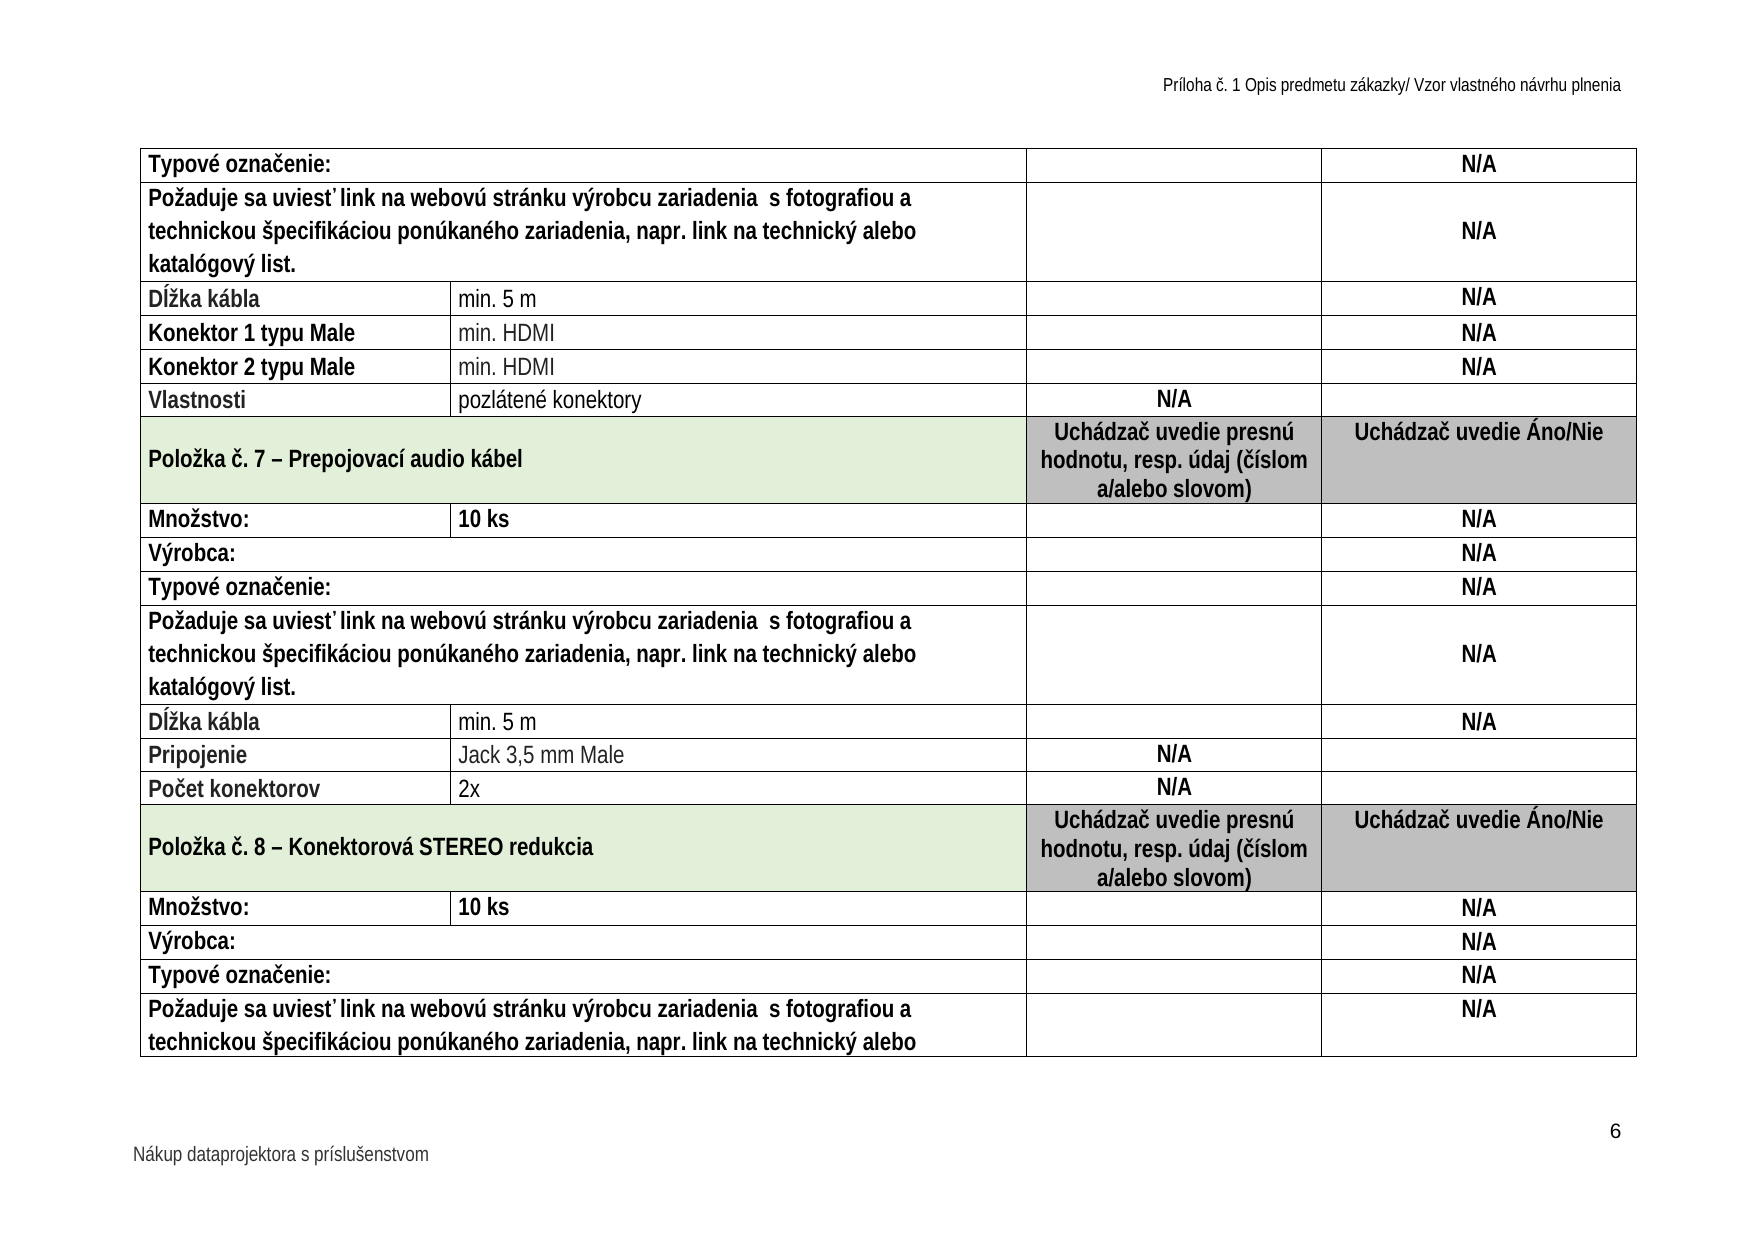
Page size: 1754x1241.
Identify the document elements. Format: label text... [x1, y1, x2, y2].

table_cell [1322, 384, 1636, 416]
table_cell N/A [1322, 282, 1636, 315]
table_cell [1027, 926, 1321, 959]
table_cell [1027, 183, 1321, 281]
table_cell Typové označenie: [141, 149, 1026, 182]
table_cell min. 5 m [451, 705, 1026, 738]
table_cell [1027, 538, 1321, 571]
table_cell [1027, 504, 1321, 537]
table_cell Dĺžka kábla [141, 282, 450, 315]
table_cell Uchádzač uvedie Áno/Nie [1322, 417, 1636, 503]
table_cell N/A [1322, 350, 1636, 383]
table_cell [1027, 149, 1321, 182]
table_cell N/A [1322, 994, 1636, 1056]
table_cell N/A [1322, 572, 1636, 605]
table_cell [1027, 705, 1321, 738]
table_cell [1027, 892, 1321, 925]
table_cell N/A [1322, 926, 1636, 959]
table_cell 2x [451, 772, 1026, 804]
table_cell Množstvo: [141, 504, 450, 537]
table_cell Konektor 2 typu Male [141, 350, 450, 383]
table_cell Pripojenie [141, 739, 450, 771]
table_cell [1027, 282, 1321, 315]
table_cell Výrobca: [141, 538, 1026, 571]
table_cell 10 ks [451, 892, 1026, 925]
table_cell Výrobca: [141, 926, 1026, 959]
table_cell Počet konektorov [141, 772, 450, 804]
table_cell N/A [1322, 149, 1636, 182]
table_cell [1027, 350, 1321, 383]
table_cell [1027, 572, 1321, 605]
table_cell [1027, 994, 1321, 1056]
table_cell Uchádzač uvedie presnú hodnotu, resp. údaj (číslom a/alebo slovom) [1027, 417, 1321, 503]
table_cell min. HDMI [451, 316, 1026, 349]
table_cell Typové označenie: [141, 960, 1026, 993]
table_cell [1027, 606, 1321, 704]
table_cell min. 5 m [451, 282, 1026, 315]
table_cell Konektor 1 typu Male [141, 316, 450, 349]
table_cell N/A [1322, 705, 1636, 738]
table_cell N/A [1322, 504, 1636, 537]
table_cell Uchádzač uvedie Áno/Nie [1322, 805, 1636, 891]
table_cell N/A [1322, 960, 1636, 993]
table_cell [1322, 772, 1636, 804]
table_cell N/A [1322, 892, 1636, 925]
table_cell pozlátené konektory [451, 384, 1026, 416]
table_cell [1322, 739, 1636, 771]
table_cell Dĺžka kábla [141, 705, 450, 738]
table_cell [1027, 316, 1321, 349]
table_cell Položka č. 8 – Konektorová STEREO redukcia [141, 805, 1026, 891]
table_cell N/A [1322, 183, 1636, 281]
table_cell N/A [1322, 538, 1636, 571]
table_cell [1027, 960, 1321, 993]
table_cell 10 ks [451, 504, 1026, 537]
table_cell min. HDMI [451, 350, 1026, 383]
table_cell N/A [1322, 606, 1636, 704]
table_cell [141, 994, 1026, 1056]
table_cell N/A [1027, 772, 1321, 804]
table_cell Typové označenie: [141, 572, 1026, 605]
table_cell Vlastnosti [141, 384, 450, 416]
table_cell N/A [1027, 739, 1321, 771]
table_cell Jack 3,5 mm Male [451, 739, 1026, 771]
table_cell Uchádzač uvedie presnú hodnotu, resp. údaj (číslom a/alebo slovom) [1027, 805, 1321, 891]
table_cell Množstvo: [141, 892, 450, 925]
table_cell N/A [1027, 384, 1321, 416]
table_cell N/A [1322, 316, 1636, 349]
table_cell Položka č. 7 – Prepojovací audio kábel [141, 417, 1026, 503]
